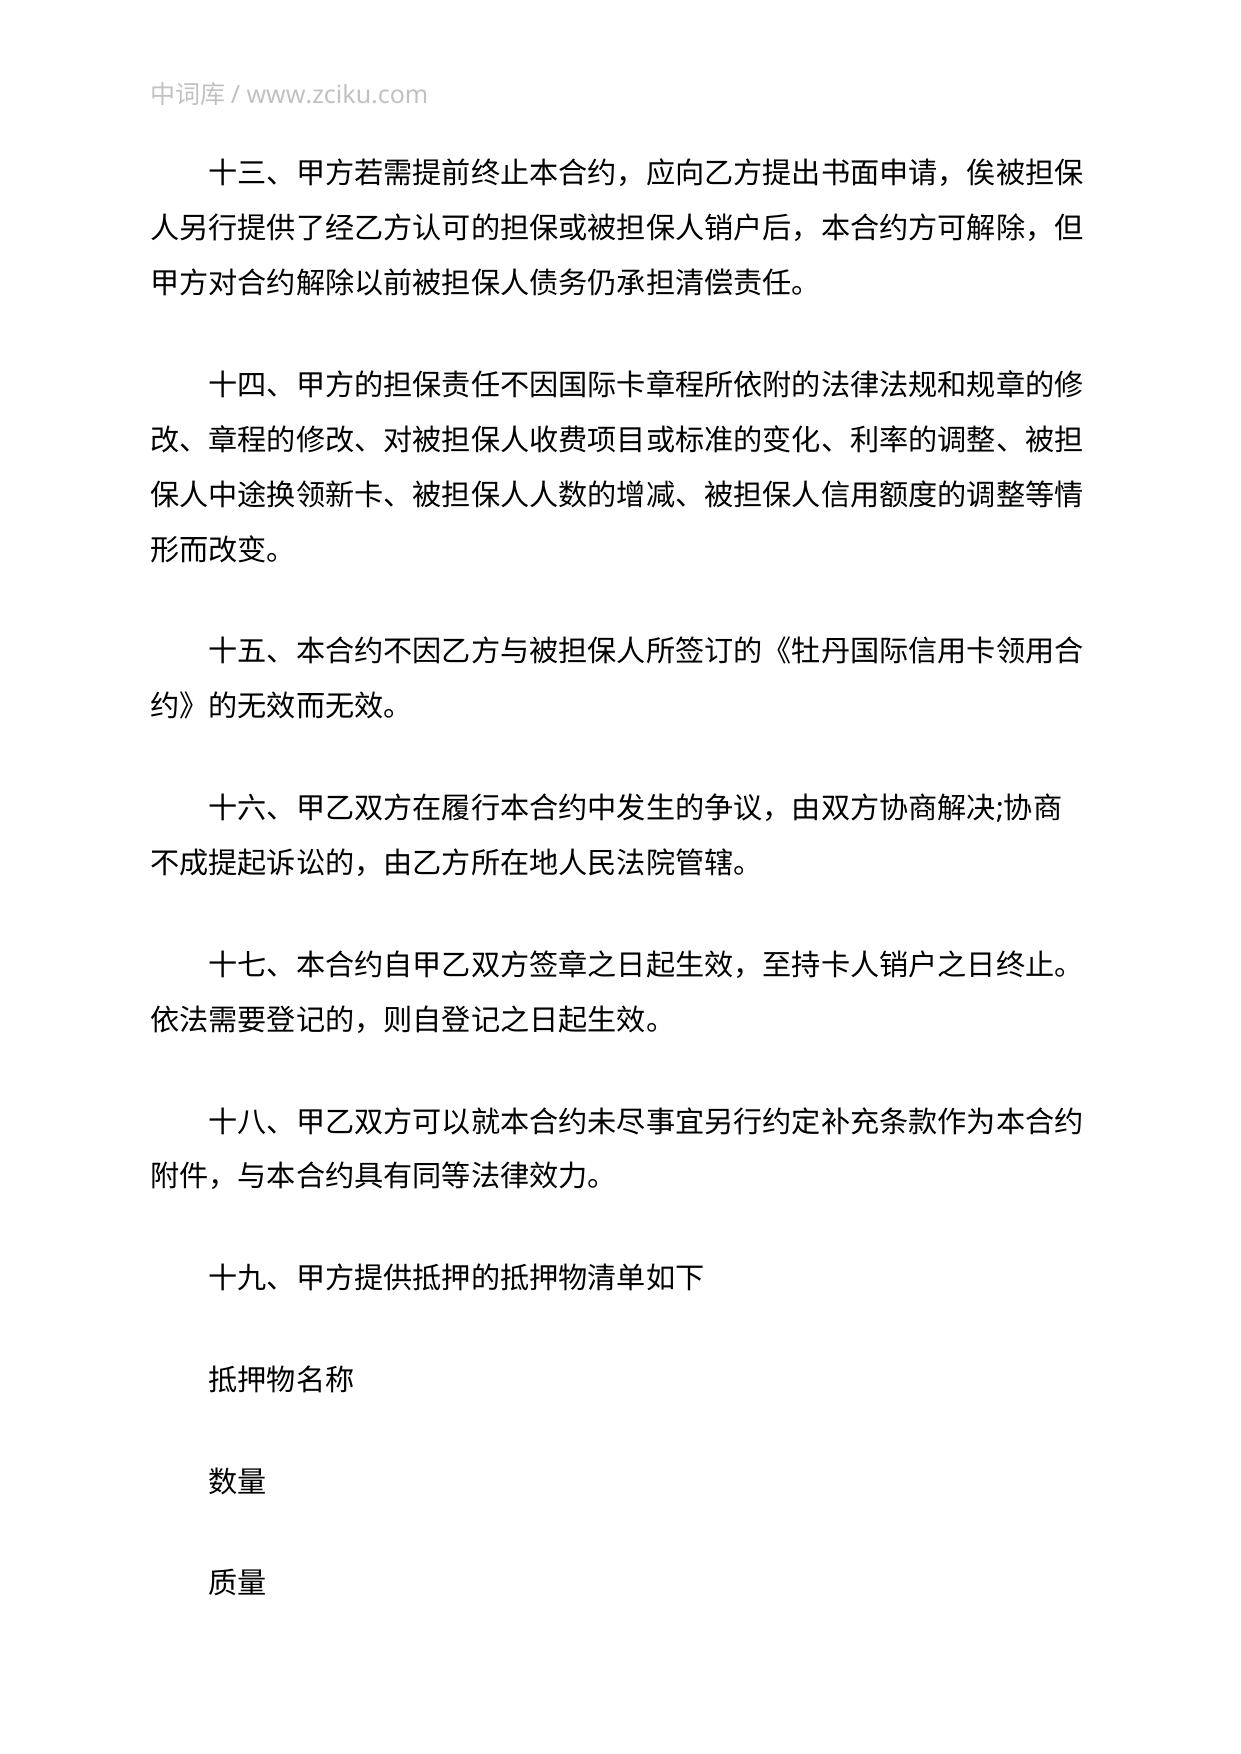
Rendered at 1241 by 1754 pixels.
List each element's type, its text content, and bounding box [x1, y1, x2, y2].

text 十七、本合约自甲乙双方签章之日起生效，至持卡人销户之日终止。依法需要登记的，则自登记之日起生效。 [150, 941, 1090, 1039]
text 十八、甲乙双方可以就本合约未尽事宜另行约定补充条款作为本合约附件，与本合约具有同等法律效力。 [150, 1098, 1090, 1195]
text 抵押物名称 [150, 1357, 1090, 1399]
text 数量 [150, 1458, 1090, 1501]
text 十五、本合约不因乙方与被担保人所签订的《牡丹国际信用卡领用合约》的无效而无效。 [150, 628, 1090, 725]
text 质量 [150, 1560, 1090, 1602]
text 十四、甲方的担保责任不因国际卡章程所依附的法律法规和规章的修改、章程的修改、对被担保人收费项目或标准的变化、利率的调整、被担保人中途换领新卡、被担保人人数的增减、被担保人信用额度的调整等情形而改变。 [150, 362, 1090, 568]
text 十三、甲方若需提前终止本合约，应向乙方提出书面申请，俟被担保人另行提供了经乙方认可的担保或被担保人销户后，本合约方可解除，但甲方对合约解除以前被担保人债务仍承担清偿责任。 [150, 150, 1090, 302]
text 十九、甲方提供抵押的抵押物清单如下 [150, 1255, 1090, 1297]
text 十六、甲乙双方在履行本合约中发生的争议，由双方协商解决;协商不成提起诉讼的，由乙方所在地人民法院管辖。 [150, 785, 1090, 882]
